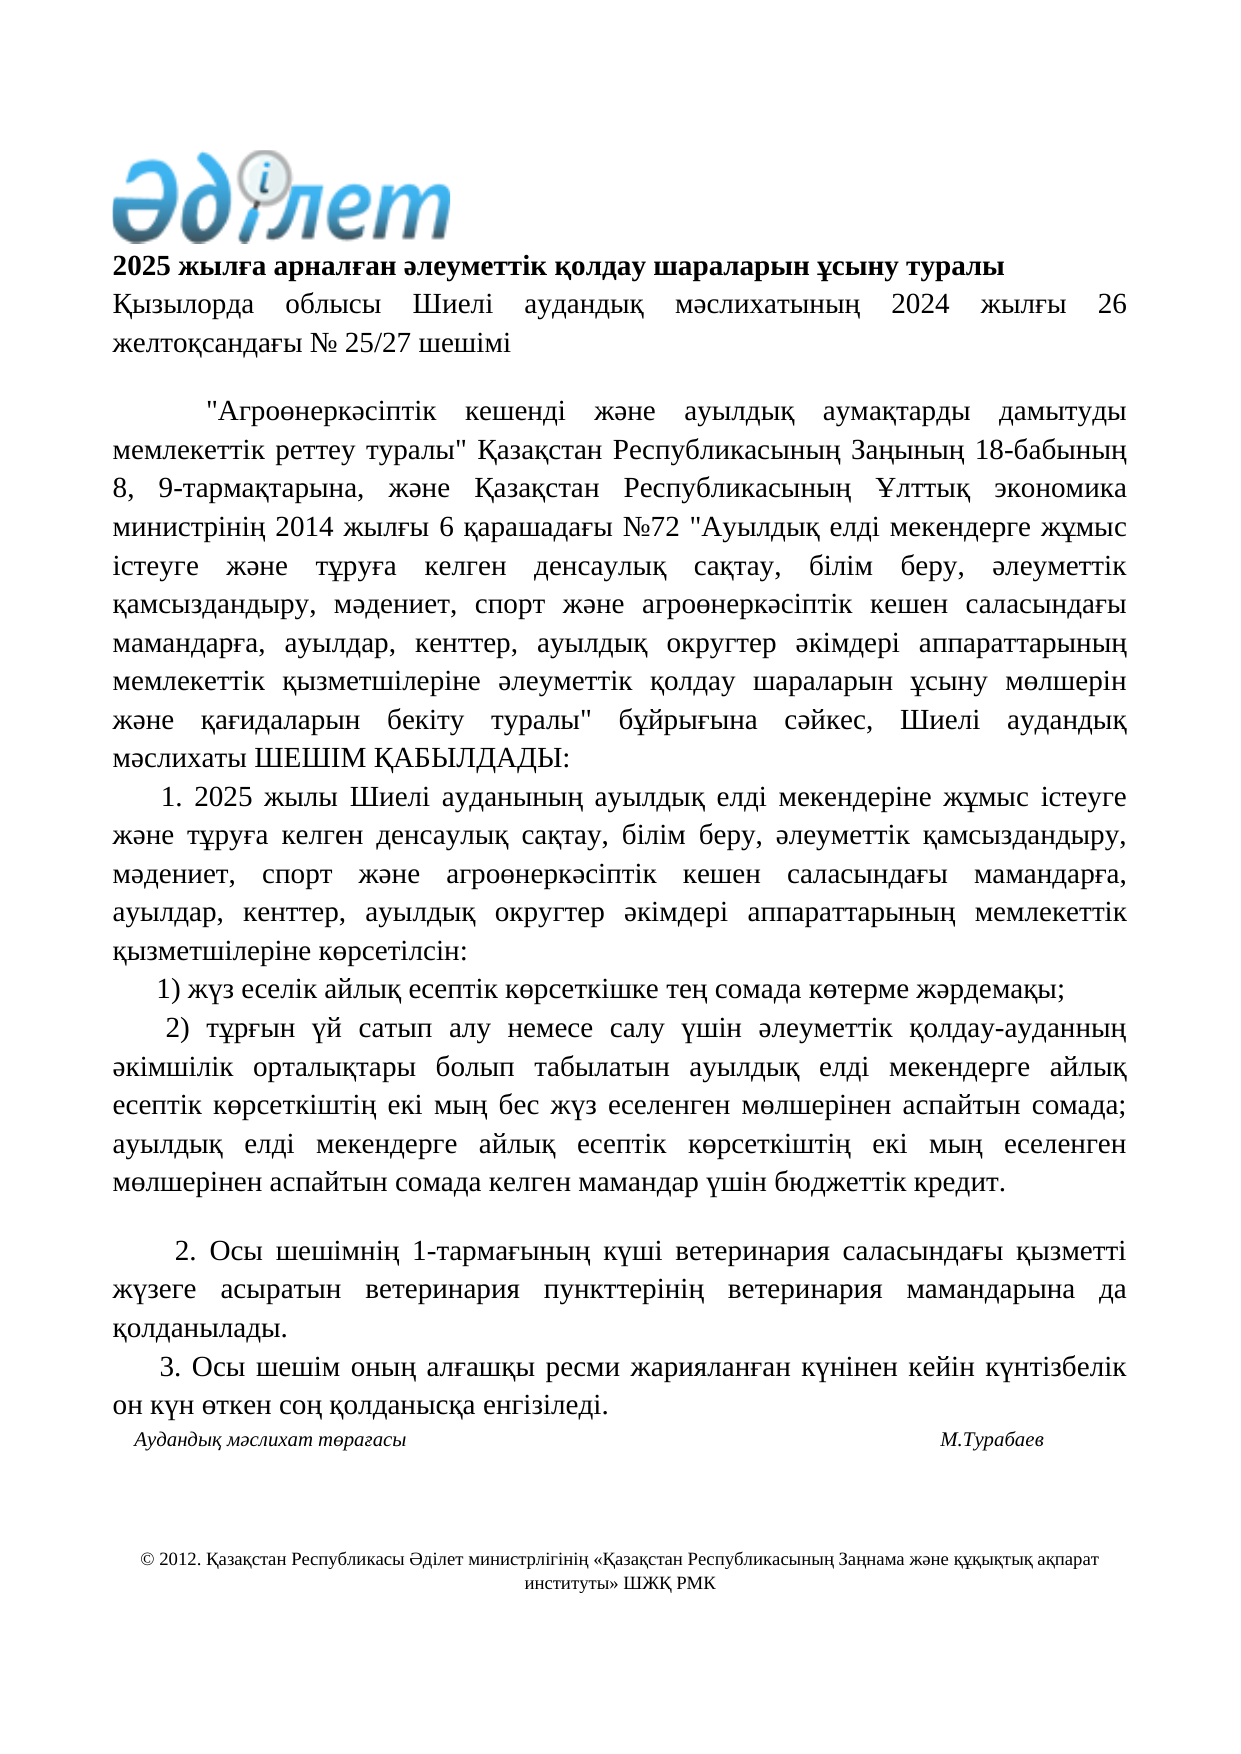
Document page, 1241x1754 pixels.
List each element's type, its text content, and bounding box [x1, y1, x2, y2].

text 1. 2025 жылы Шиелі ауданының ауылдық елді мекендеріне жұмыс істеуге және тұруға келген денсаулық сақтау, бiлiм беру, әлеуметтiк қамсыздандыру, мәдениет, спорт және агроөнеркәсіптік кешен саласындағы мамандарға, ауылдар, кенттер, ауылдық округтер әкімдері аппараттарының мемлекеттік қызметшілеріне көрсетілсін: [112, 779, 1128, 967]
text Қызылорда облысы Шиелі аудандық мәслихатының 2024 жылғы 26 желтоқсандағы № 25/27 шешiмi [112, 286, 1128, 358]
table_header Аудандық мәслихат төрағасы [101, 1426, 939, 1457]
text "Агроөнеркәсіптік кешенді және ауылдық аумақтарды дамытуды мемлекеттік реттеу туралы" Қазақстан Республикасының Заңының 18-бабының 8, 9-тармақтарына, және Қазақстан Республикасының Ұлттық экономика министрінің 2014 жылғы 6 қарашадағы №72 "Ауылдық елдi мекендерге жұмыс iстеуге және тұруға келген денсаулық сақтау, бiлiм беру, әлеуметтiк қамсыздандыру, мәдениет, спорт және агроөнеркәсіптік кешен саласындағы мамандарға, ауылдар, кенттер, ауылдық округтер әкімдері аппараттарының мемлекеттік қызметшілеріне әлеуметтiк қолдау шараларын ұсыну мөлшерін және қағидаларын бекіту туралы" бұйрығына сәйкес, Шиелі аудандық мәслихаты ШЕШІМ ҚАБЫЛДАДЫ: [112, 393, 1128, 774]
text 1) жүз еселік айлық есептік көрсеткішке тең сомада көтерме жәрдемақы; [112, 972, 1128, 1005]
text 2025 жылға арналған әлеуметтік қолдау шараларын ұсыну туралы [112, 248, 1128, 281]
text 2) тұрғын үй сатып алу немесе салу үшін әлеуметтік қолдау-ауданның әкімшілік орталықтары болып табылатын ауылдық елді мекендерге айлық есептік көрсеткіштің екі мың бес жүз еселенген мөлшерінен аспайтын сомада; ауылдық елді мекендерге айлық есептік көрсеткіштің екі мың еселенген мөлшерінен аспайтын сомада келген мамандар үшін бюджеттік кредит. [112, 1010, 1128, 1198]
picture [112, 150, 451, 244]
table_header М.Турабаев [939, 1426, 1240, 1457]
text © 2012. Қазақстан Республикасы Әділет министрлігінің «Қазақстан Республикасының Заңнама және құқықтық ақпарат институты» ШЖҚ РМК [112, 1547, 1128, 1594]
text 3. Осы шешім оның алғашқы ресми жарияланған күнінен кейін күнтізбелік он күн өткен соң қолданысқа енгізіледі. [112, 1349, 1128, 1421]
text 2. Осы шешімнің 1-тармағының күші ветеринария саласындағы қызметті жүзеге асыратын ветеринария пункттерінің ветеринария мамандарына да қолданылады. [112, 1233, 1128, 1344]
